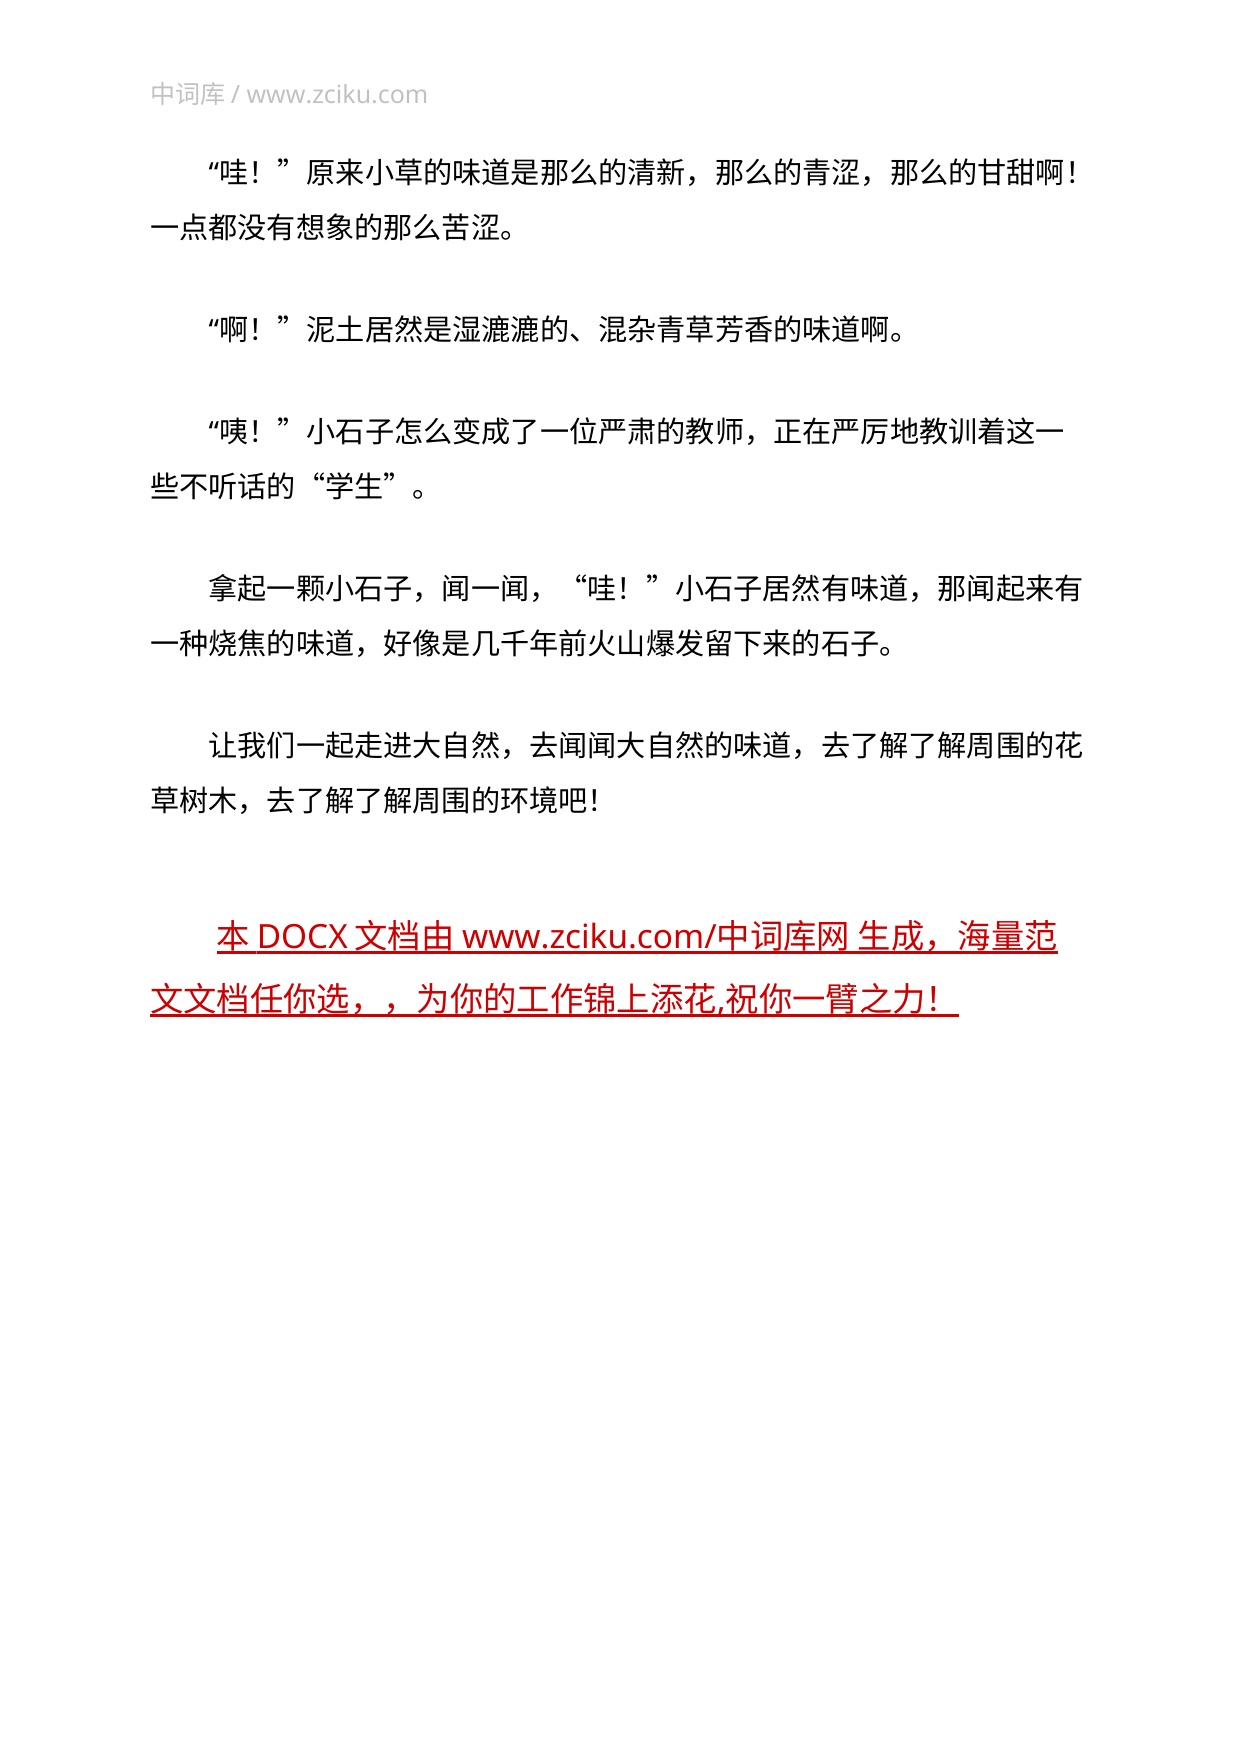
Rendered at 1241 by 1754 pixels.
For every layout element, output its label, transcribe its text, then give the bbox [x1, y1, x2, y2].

text 让我们一起走进大自然，去闻闻大自然的味道，去了解了解周围的花草树木，去了解了解周围的环境吧！ [150, 722, 1090, 819]
text “咦！”小石子怎么变成了一位严肃的教师，正在严厉地教训着这一些不听话的“学生”。 [150, 409, 1090, 506]
text 本DOCX文档由 www.zciku.com/中词库网 生成，海量范文文档任你选，，为你的工作锦上添花,祝你一臂之力！ [150, 910, 1090, 1021]
text “哇！”原来小草的味道是那么的清新，那么的青涩，那么的甘甜啊！一点都没有想象的那么苦涩。 [150, 150, 1090, 247]
text “啊！”泥土居然是湿漉漉的、混杂青草芳香的味道啊。 [150, 307, 1090, 349]
text 拿起一颗小石子，闻一闻，“哇！”小石子居然有味道，那闻起来有一种烧焦的味道，好像是几千年前火山爆发留下来的石子。 [150, 566, 1090, 663]
